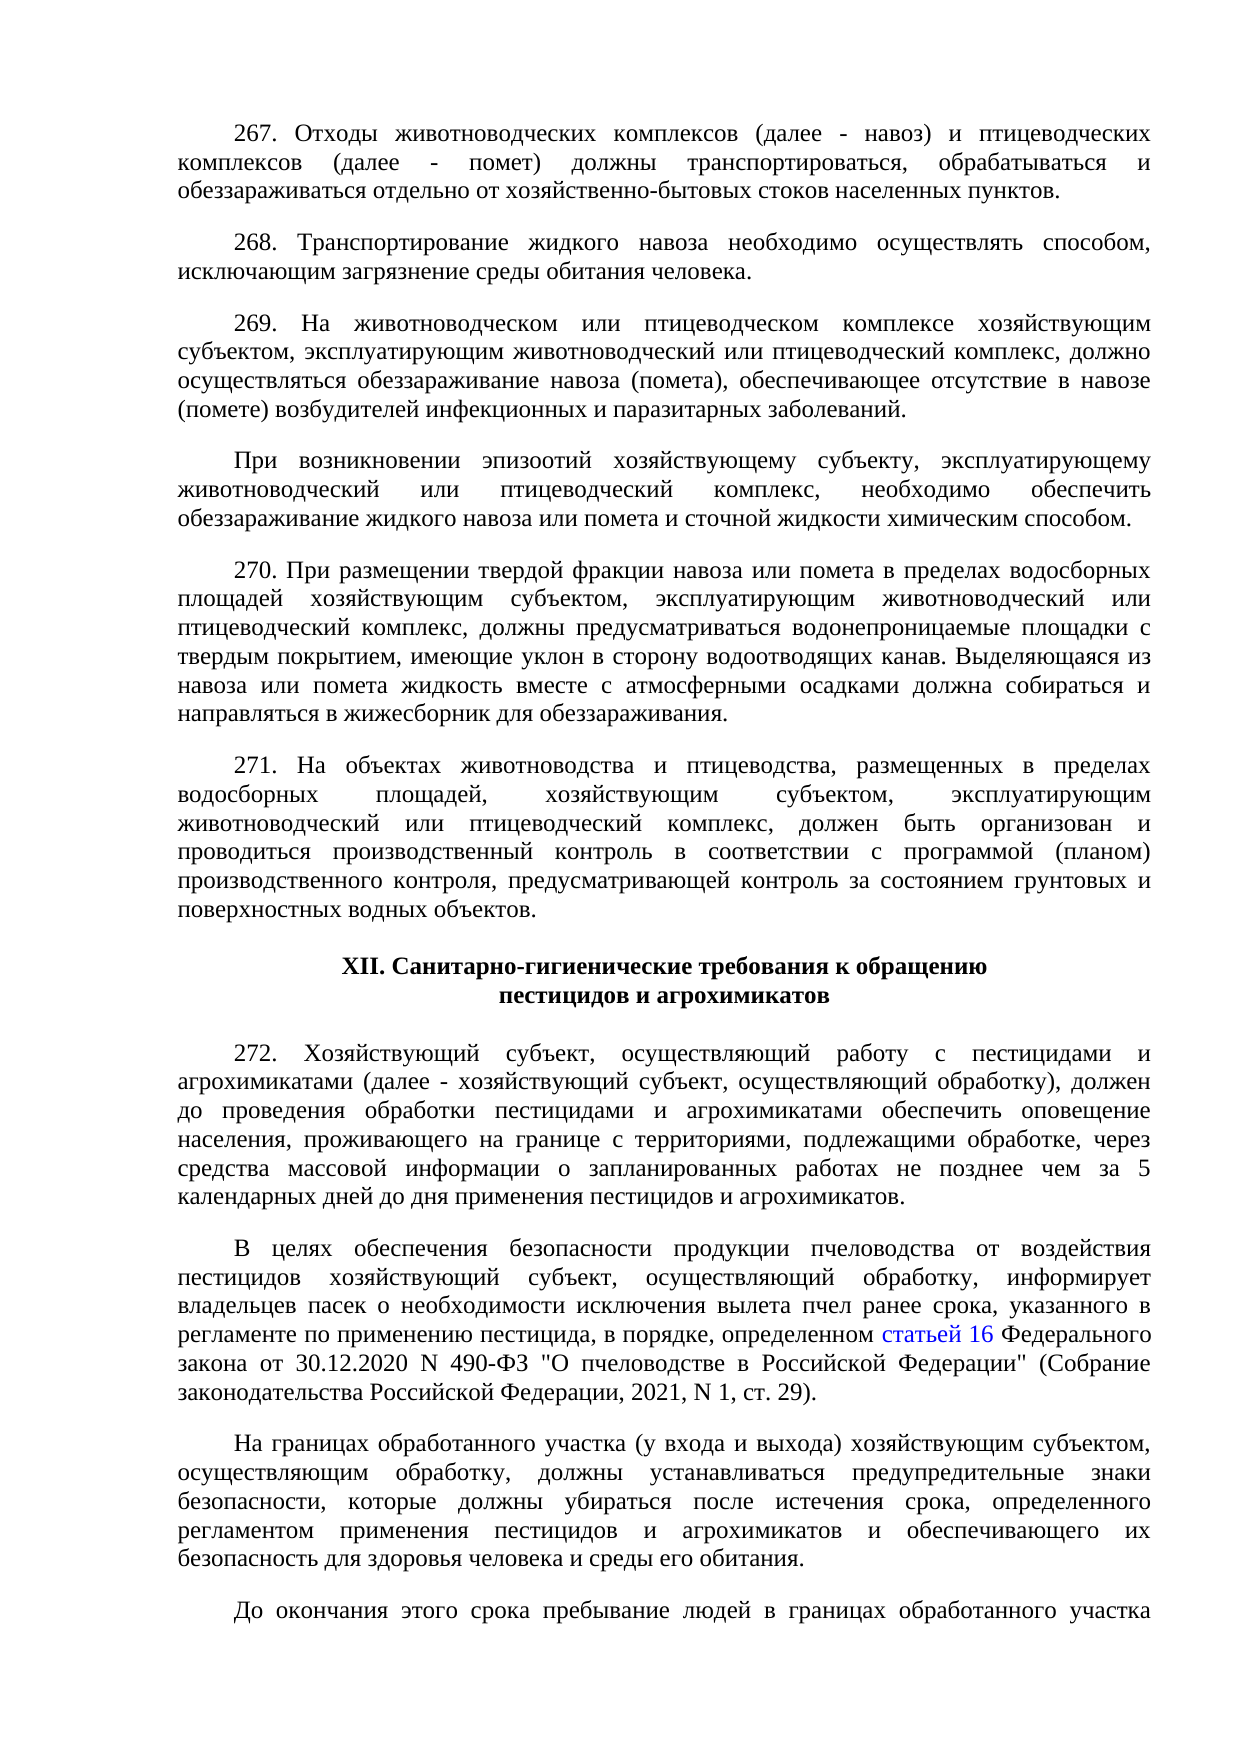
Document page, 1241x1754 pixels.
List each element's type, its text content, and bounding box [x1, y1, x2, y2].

title XII. Санитарно-гигиенические требования к обращению [177, 951, 1152, 980]
title пестицидов и агрохимикатов [177, 980, 1152, 1009]
text 272. Хозяйствующий субъект, осуществляющий работу с пестицидами и агрохимикатами (далее - хозяйствующий субъект, осуществляющий обработку), должен до проведения обработки пестицидами и агрохимикатами обеспечить оповещение населения, проживающего на границе с территориями, подлежащими обработке, через средства массовой информации о запланированных работах не позднее чем за 5 календарных дней до дня применения пестицидов и агрохимикатов. [177, 1038, 1152, 1210]
text 269. На животноводческом или птицеводческом комплексе хозяйствующим субъектом, эксплуатирующим животноводческий или птицеводческий комплекс, должно осуществляться обеззараживание навоза (помета), обеспечивающее отсутствие в навозе (помете) возбудителей инфекционных и паразитарных заболеваний. [177, 308, 1152, 423]
text При возникновении эпизоотий хозяйствующему субъекту, эксплуатирующему животноводческий или птицеводческий комплекс, необходимо обеспечить обеззараживание жидкого навоза или помета и сточной жидкости химическим способом. [177, 446, 1152, 532]
text На границах обработанного участка (у входа и выхода) хозяйствующим субъектом, осуществляющим обработку, должны устанавливаться предупредительные знаки безопасности, которые должны убираться после истечения срока, определенного регламентом применения пестицидов и агрохимикатов и обеспечивающего их безопасность для здоровья человека и среды его обитания. [177, 1428, 1152, 1572]
text 271. На объектах животноводства и птицеводства, размещенных в пределах водосборных площадей, хозяйствующим субъектом, эксплуатирующим животноводческий или птицеводческий комплекс, должен быть организован и проводиться производственный контроль в соответствии с программой (планом) производственного контроля, предусматривающей контроль за состоянием грунтовых и поверхностных водных объектов. [177, 750, 1152, 923]
text В целях обеспечения безопасности продукции пчеловодства от воздействия пестицидов хозяйствующий субъект, осуществляющий обработку, информирует владельцев пасек о необходимости исключения вылета пчел ранее срока, указанного в регламенте по применению пестицида, в порядке, определенном статьей 16 Федерального закона от 30.12.2020 N 490-ФЗ "О пчеловодстве в Российской Федерации" (Собрание законодательства Российской Федерации, 2021, N 1, ст. 29). [177, 1233, 1152, 1406]
text 270. При размещении твердой фракции навоза или помета в пределах водосборных площадей хозяйствующим субъектом, эксплуатирующим животноводческий или птицеводческий комплекс, должны предусматриваться водонепроницаемые площадки с твердым покрытием, имеющие уклон в сторону водоотводящих канав. Выделяющаяся из навоза или помета жидкость вместе с атмосферными осадками должна собираться и направляться в жижесборник для обеззараживания. [177, 555, 1152, 727]
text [177, 1595, 1152, 1624]
text 267. Отходы животноводческих комплексов (далее - навоз) и птицеводческих комплексов (далее - помет) должны транспортироваться, обрабатываться и обеззараживаться отдельно от хозяйственно-бытовых стоков населенных пунктов. [177, 118, 1152, 204]
text 268. Транспортирование жидкого навоза необходимо осуществлять способом, исключающим загрязнение среды обитания человека. [177, 227, 1152, 285]
